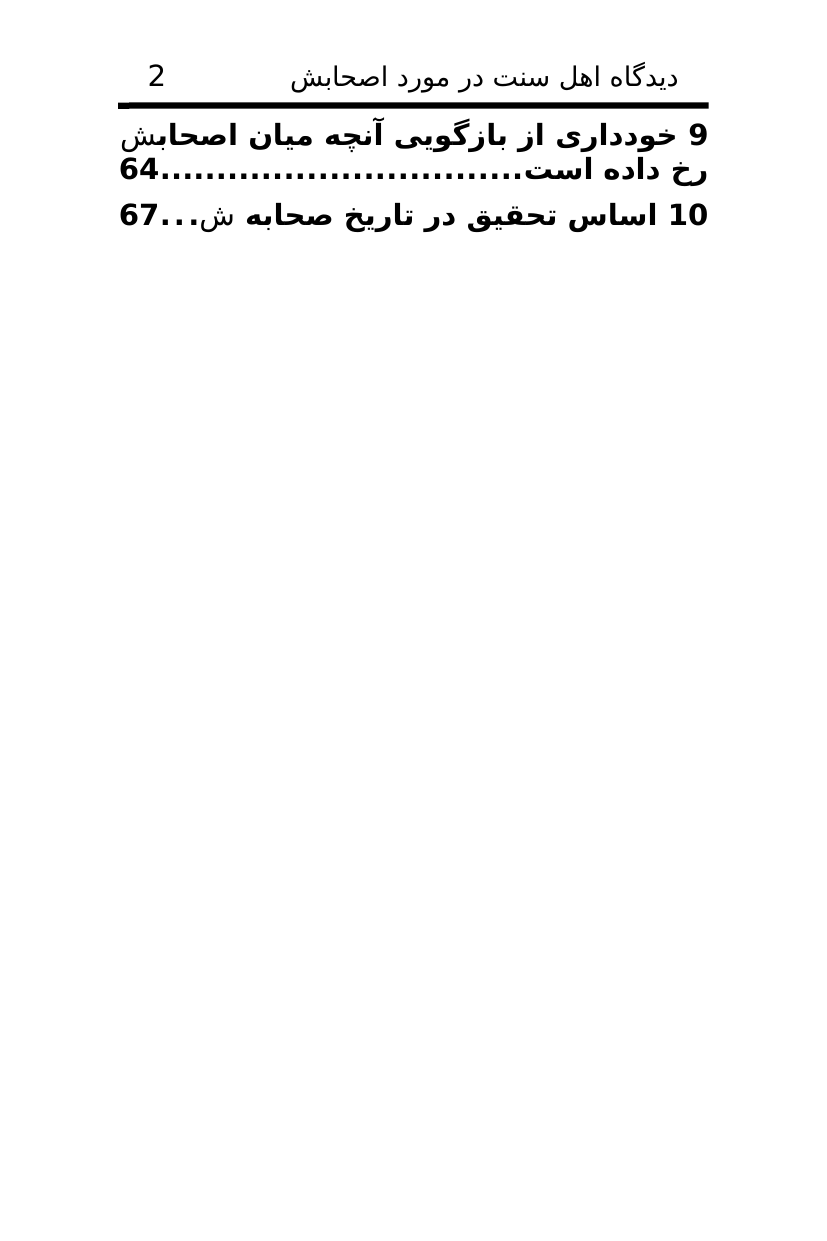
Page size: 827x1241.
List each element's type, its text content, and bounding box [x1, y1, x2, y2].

text 10 اساس تحقيق در تاريخ صحابه ش 67 [118, 198, 709, 232]
text 9 خودداری از بازگویی آنچه ميان اصحابش رخ داده است 64 [118, 118, 709, 186]
